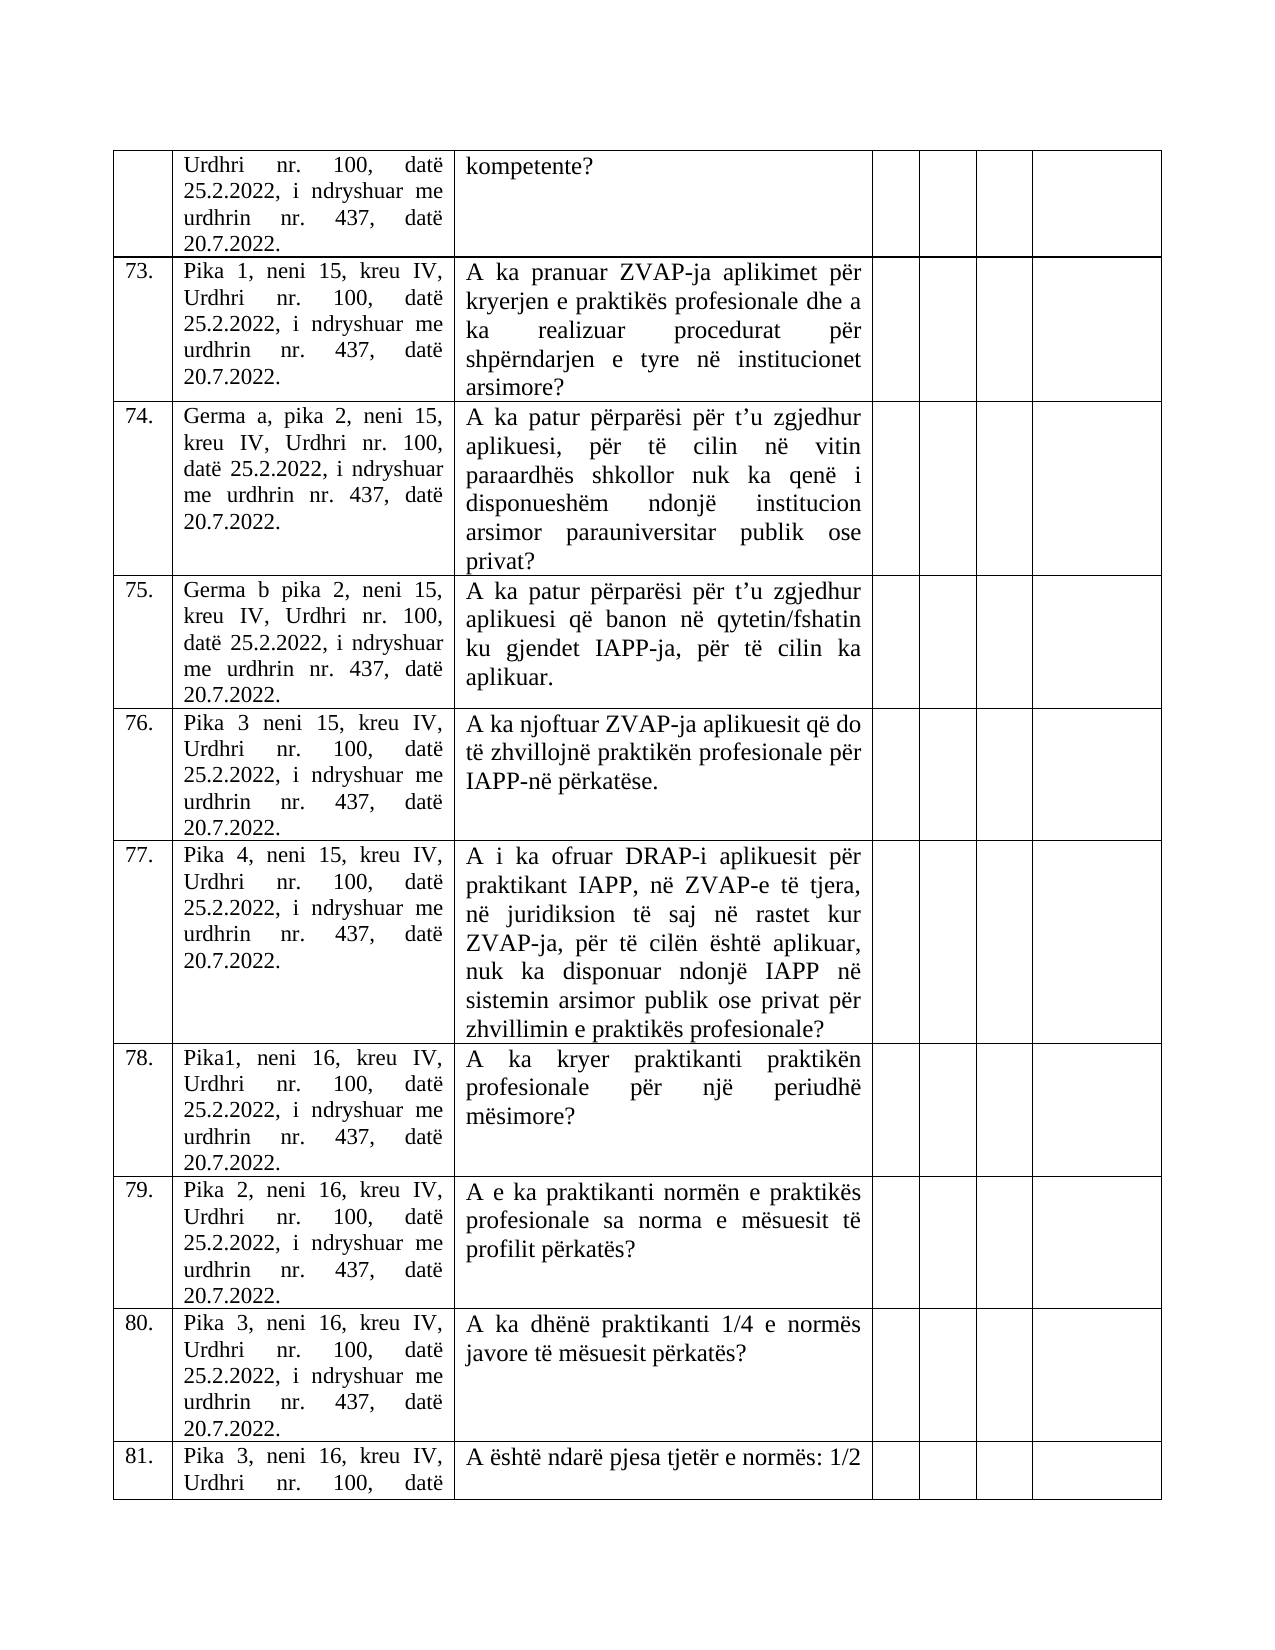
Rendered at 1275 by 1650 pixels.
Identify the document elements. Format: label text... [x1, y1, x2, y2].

table_cell [920, 151, 976, 256]
table_cell Pika 2, neni 16, kreu IV, Urdhri nr. 100, datë 25.2.2022, i ndryshuar me urdhrin nr. 437, datë 20.7.2022. [173, 1177, 454, 1308]
table_cell [114, 841, 172, 1043]
table_cell [873, 576, 919, 708]
table_cell [977, 576, 1032, 708]
table_cell [873, 151, 919, 256]
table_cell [455, 1442, 872, 1499]
table_cell A ka njoftuar ZVAP-ja aplikuesit që do të zhvillojnë praktikën profesionale për IAPP-në përkatëse. [455, 709, 872, 840]
table_cell [114, 1044, 172, 1176]
table_cell [873, 402, 919, 575]
table_cell Pika 1, neni 15, kreu IV, Urdhri nr. 100, datë 25.2.2022, i ndryshuar me urdhrin nr. 437, datë 20.7.2022. [173, 258, 454, 401]
table_cell [1033, 1177, 1161, 1308]
table_cell [1033, 576, 1161, 708]
table_cell [920, 258, 976, 401]
table_cell [1033, 841, 1161, 1043]
table_cell [920, 841, 976, 1043]
table_cell [1033, 402, 1161, 575]
table_cell [114, 151, 172, 256]
table_cell [1033, 1044, 1161, 1176]
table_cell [455, 151, 872, 256]
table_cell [173, 151, 454, 256]
table_cell [1033, 258, 1161, 401]
table_cell A ka pranuar ZVAP-ja aplikimet për kryerjen e praktikës profesionale dhe a ka realizuar procedurat për shpërndarjen e tyre në institucionet arsimore? [455, 258, 872, 401]
table_cell [977, 151, 1032, 256]
table_cell [977, 402, 1032, 575]
table_cell [1033, 709, 1161, 840]
table_cell [1033, 1309, 1161, 1441]
table_cell [873, 841, 919, 1043]
table_cell [920, 402, 976, 575]
table_cell [977, 1044, 1032, 1176]
table_cell [114, 709, 172, 840]
table_cell Pika 3, neni 16, kreu IV, Urdhri nr. 100, datë 25.2.2022, i ndryshuar me urdhrin nr. 437, datë 20.7.2022. [173, 1309, 454, 1441]
table_cell [1033, 1442, 1161, 1499]
table_cell A ka patur përparësi për t’u zgjedhur aplikuesi, për të cilin në vitin paraardhës shkollor nuk ka qenë i disponueshëm ndonjë institucion arsimor parauniversitar publik ose privat? [455, 402, 872, 575]
table_cell A ka kryer praktikanti praktikën profesionale për një periudhë mësimore? [455, 1044, 872, 1176]
table_cell [114, 258, 172, 401]
table_cell Pika1, neni 16, kreu IV, Urdhri nr. 100, datë 25.2.2022, i ndryshuar me urdhrin nr. 437, datë 20.7.2022. [173, 1044, 454, 1176]
table_cell [977, 1442, 1032, 1499]
table_cell [873, 1442, 919, 1499]
table_cell [114, 1442, 172, 1499]
table_cell [920, 1442, 976, 1499]
table_cell [977, 1309, 1032, 1441]
table_cell Germa a, pika 2, neni 15, kreu IV, Urdhri nr. 100, datë 25.2.2022, i ndryshuar me urdhrin nr. 437, datë 20.7.2022. [173, 402, 454, 575]
table_cell [873, 1044, 919, 1176]
table_cell [977, 841, 1032, 1043]
table_cell [920, 1177, 976, 1308]
table_cell [873, 1177, 919, 1308]
table_cell A ka patur përparësi për t’u zgjedhur aplikuesi që banon në qytetin/fshatin ku gjendet IAPP-ja, për të cilin ka aplikuar. [455, 576, 872, 708]
table_cell [114, 402, 172, 575]
table_cell [114, 1177, 172, 1308]
table_cell [920, 576, 976, 708]
table_cell [977, 1177, 1032, 1308]
table_cell [920, 1044, 976, 1176]
table_cell Pika 4, neni 15, kreu IV, Urdhri nr. 100, datë 25.2.2022, i ndryshuar me urdhrin nr. 437, datë 20.7.2022. [173, 841, 454, 1043]
table_cell [873, 258, 919, 401]
table_cell [873, 709, 919, 840]
table_cell Pika 3 neni 15, kreu IV, Urdhri nr. 100, datë 25.2.2022, i ndryshuar me urdhrin nr. 437, datë 20.7.2022. [173, 709, 454, 840]
table_cell [114, 576, 172, 708]
table_cell Germa b pika 2, neni 15, kreu IV, Urdhri nr. 100, datë 25.2.2022, i ndryshuar me urdhrin nr. 437, datë 20.7.2022. [173, 576, 454, 708]
table_cell [977, 709, 1032, 840]
table_cell [873, 1309, 919, 1441]
table_cell A i ka ofruar DRAP-i aplikuesit për praktikant IAPP, në ZVAP-e të tjera, në juridiksion të saj në rastet kur ZVAP-ja, për të cilën është aplikuar, nuk ka disponuar ndonjë IAPP në sistemin arsimor publik ose privat për zhvillimin e praktikës profesionale? [455, 841, 872, 1043]
table_cell [920, 709, 976, 840]
table_cell A e ka praktikanti normën e praktikës profesionale sa norma e mësuesit të profilit përkatës? [455, 1177, 872, 1308]
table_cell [173, 1442, 454, 1499]
table_cell [977, 258, 1032, 401]
table_cell [920, 1309, 976, 1441]
table_cell [114, 1309, 172, 1441]
table_cell [1033, 151, 1161, 256]
table_cell A ka dhënë praktikanti 1/4 e normës javore të mësuesit përkatës? [455, 1309, 872, 1441]
